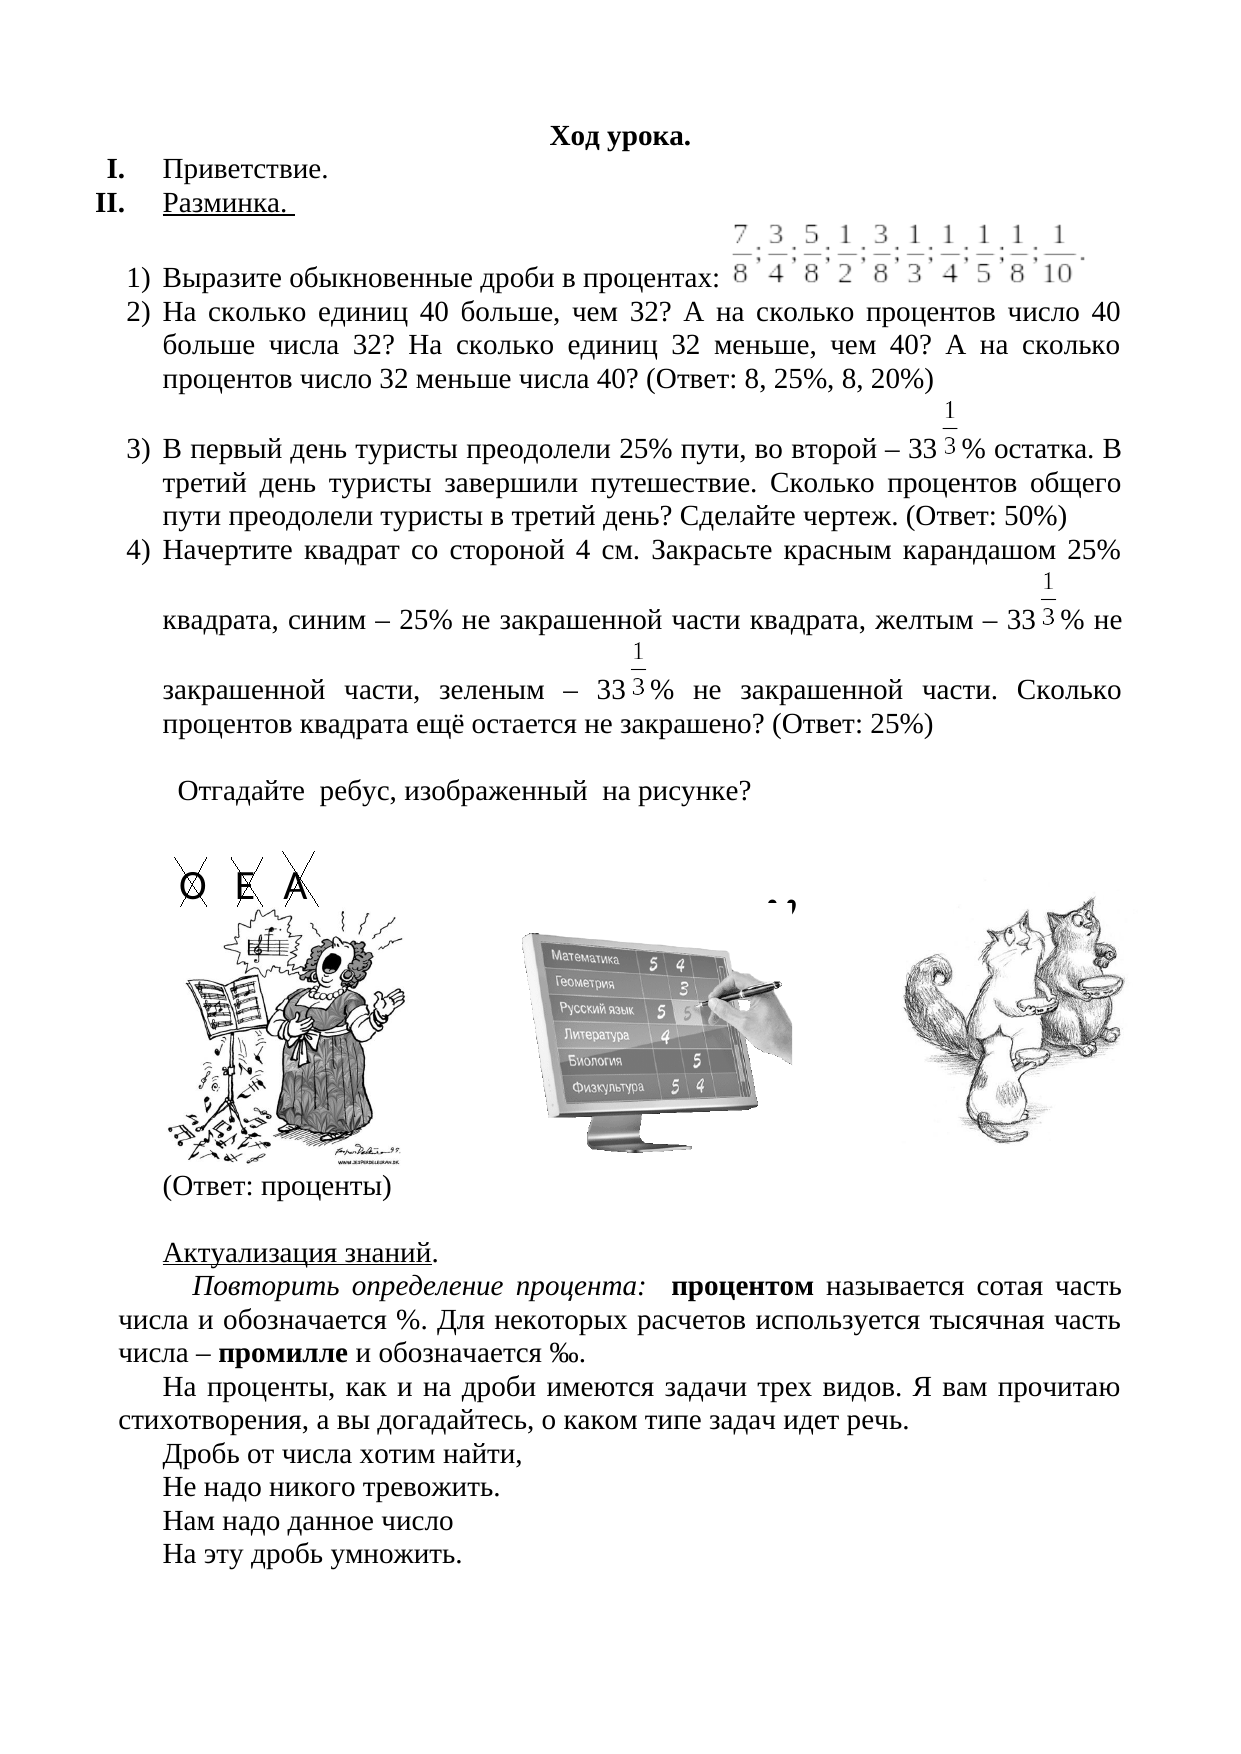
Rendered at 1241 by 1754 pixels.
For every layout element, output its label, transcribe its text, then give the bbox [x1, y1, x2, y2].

text Дробь от числа хотим найти, [118, 1436, 1122, 1469]
text Не надо никого тревожить. [118, 1469, 1122, 1503]
text Ход урока. [118, 118, 1122, 152]
list В первый день туристы преодолели 25% пути, во второй – 33% остатка. В третий день туристы завершили путешествие. Сколько процентов общего пути преодолели туристы в третий день? Сделайте чертеж. (Ответ: 50%) [126, 394, 1122, 532]
list На сколько единиц 40 больше, чем 32? А на сколько процентов число 40 больше числа 32? На сколько единиц 32 меньше, чем 40? А на сколько процентов число 32 меньше числа 40? (Ответ: 8, 25%, 8, 20%) [126, 294, 1122, 394]
list Выразите обыкновенные дроби в процентах: [126, 219, 1122, 294]
text На проценты, как и на дроби имеются задачи трех видов. Я вам прочитаю стихотворения, а вы догадайтесь, о каком типе задач идет речь. [118, 1369, 1122, 1436]
text На эту дробь умножить. [118, 1537, 1122, 1570]
text Отгадайте ребус, изображенный на рисунке? [118, 773, 1122, 807]
picture [162, 907, 410, 1168]
text Повторить определение процента: процентом называется сотая часть числа и обозначается %. Для некоторых расчетов используется тысячная часть числа – промилле и обозначается ‰. [118, 1268, 1122, 1369]
picture [901, 868, 1138, 1152]
list (Ответ: проценты) [162, 1168, 1122, 1201]
list Актуализация знаний. [162, 1235, 1122, 1268]
list Приветствие. [125, 152, 1122, 185]
list Начертите квадрат со стороной 4 см. Закрасьте красным карандашом 25% квадрата, синим – 25% не закрашенной части квадрата, желтым – 33% не закрашенной части, зеленым – 33% не закрашенной части. Сколько процентов квадрата ещё остается не закрашено? (Ответ: 25%) [126, 532, 1122, 739]
text Нам надо данное число [118, 1503, 1122, 1537]
list Разминка. [125, 185, 1122, 219]
